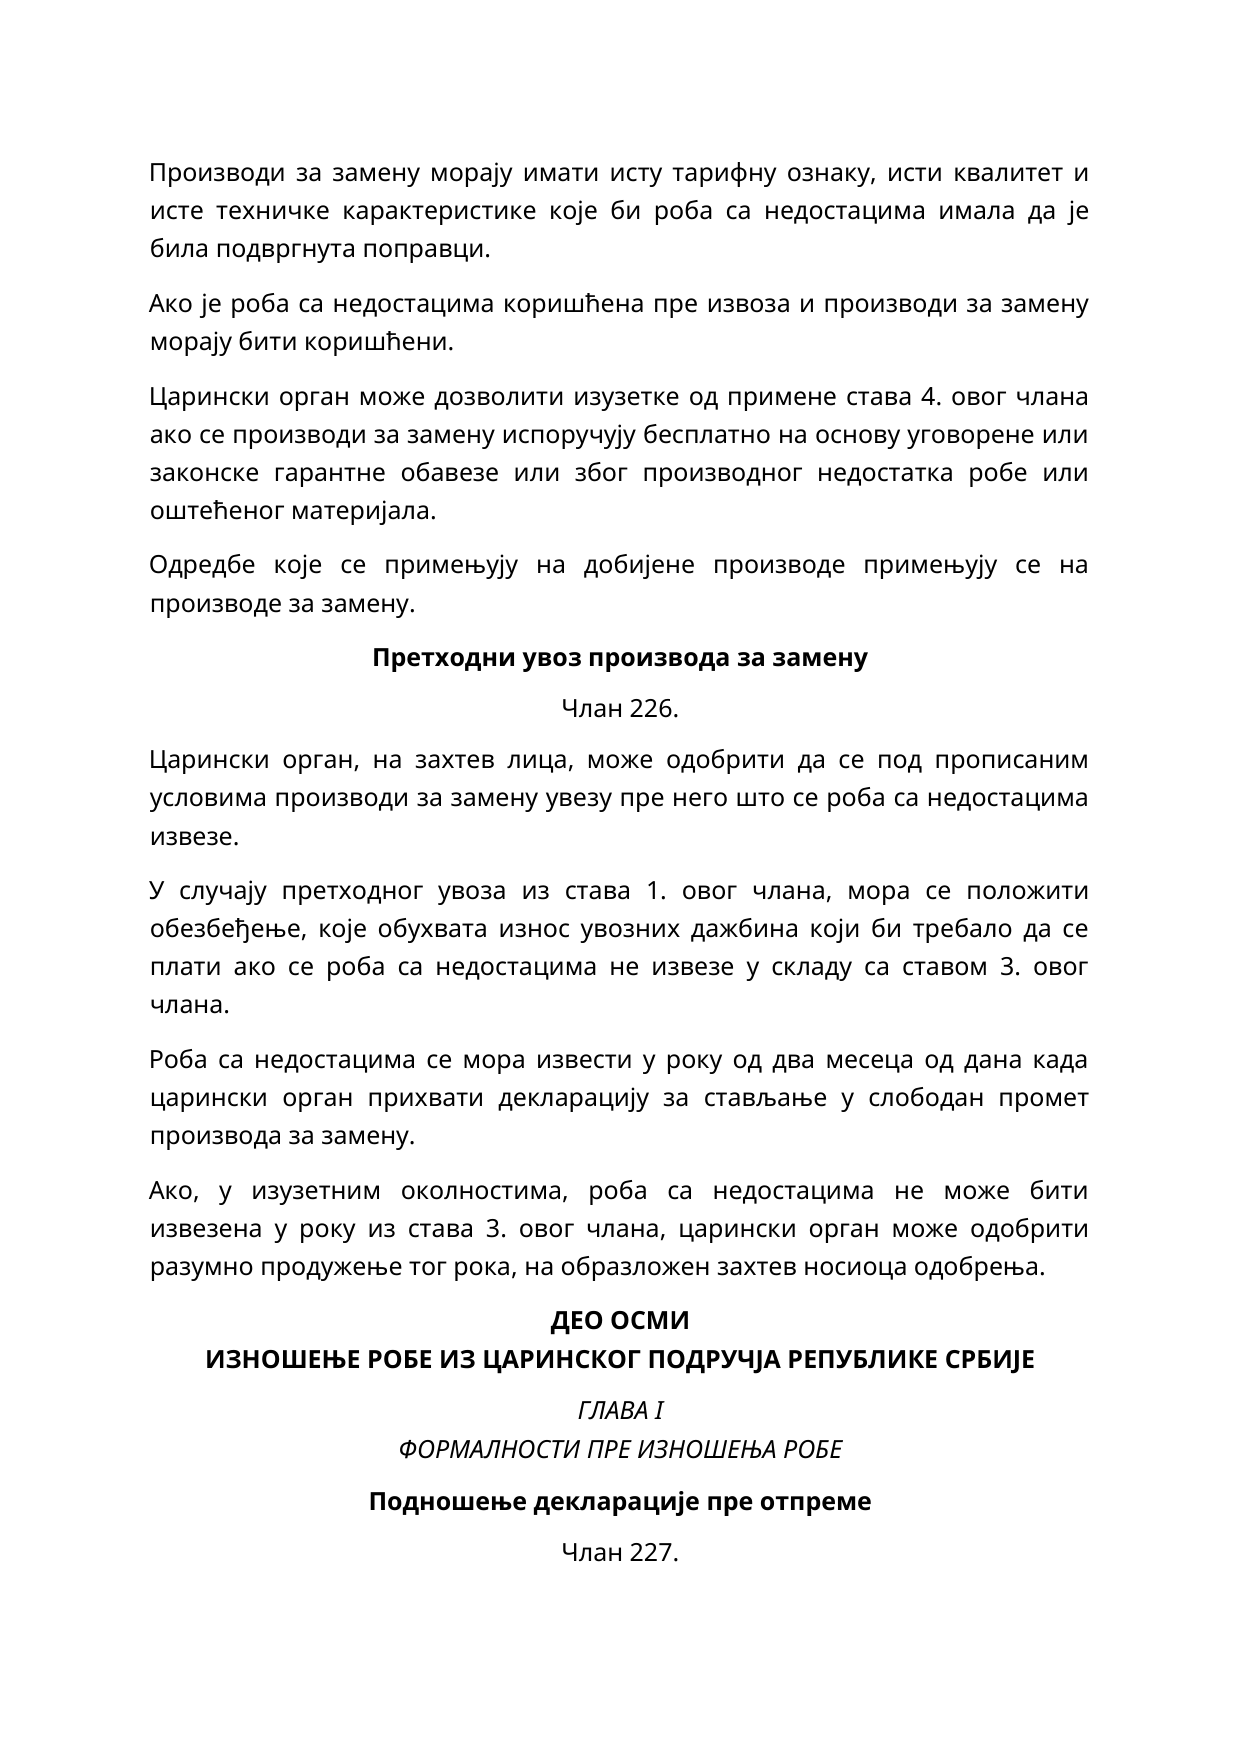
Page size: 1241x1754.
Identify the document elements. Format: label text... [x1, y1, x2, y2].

text Члан 226. [243, 691, 997, 725]
text Ако, у изузетним околностима, роба са недостацима не може бити извезена у року из става 3. овог члана, царински орган може одобрити разумно продужење тог рока, на образложен захтев носиоца одобрења. [148, 1172, 1090, 1283]
text ФОРМАЛНОСТИ ПРЕ ИЗНОШЕЊА РОБЕ [152, 1432, 1089, 1466]
text У случају претходног увоза из става 1. овог члана, мора се положити обезбеђење, које обухвата износ увозних дажбина који би требало да се плати ако се роба са недостацима не извезе у складу са ставом 3. овог члана. [148, 873, 1090, 1021]
text Царински орган може дозволити изузетке од примене става 4. овог члана ако се производи за замену испоручују бесплатно на основу уговорене или законске гарантне обавезе или због производног недостатка робе или оштећеног материјала. [148, 378, 1090, 527]
text Претходни увоз производа за замену [152, 640, 1088, 674]
text Подношење декларације пре отпреме [152, 1483, 1088, 1517]
text Роба са недостацима се мора извести у року од два месеца од дана када царински орган прихвати декларацију за стављање у слободан промет производа за замену. [148, 1042, 1090, 1152]
text Члан 227. [243, 1534, 997, 1568]
text ИЗНОШЕЊЕ РОБЕ ИЗ ЦАРИНСКОГ ПОДРУЧЈА РЕПУБЛИКЕ СРБИЈЕ [152, 1342, 1088, 1376]
text ГЛАВА I [152, 1393, 1089, 1427]
text ДЕО ОСМИ [152, 1303, 1088, 1337]
text Ако је роба са недостацима коришћена пре извоза и производи за замену морају бити коришћени. [148, 286, 1090, 358]
text Одредбе које се примењују на добијене производе примењују се на производе за замену. [148, 547, 1090, 619]
text Производи за замену морају имати исту тарифну ознаку, исти квалитет и исте техничке карактеристике које би роба са недостацима имала да је била подвргнута поправци. [148, 155, 1090, 265]
text Царински орган, на захтев лица, може одобрити да се под прописаним условима производи за замену увезу пре него што се роба са недостацима извезе. [148, 742, 1090, 852]
